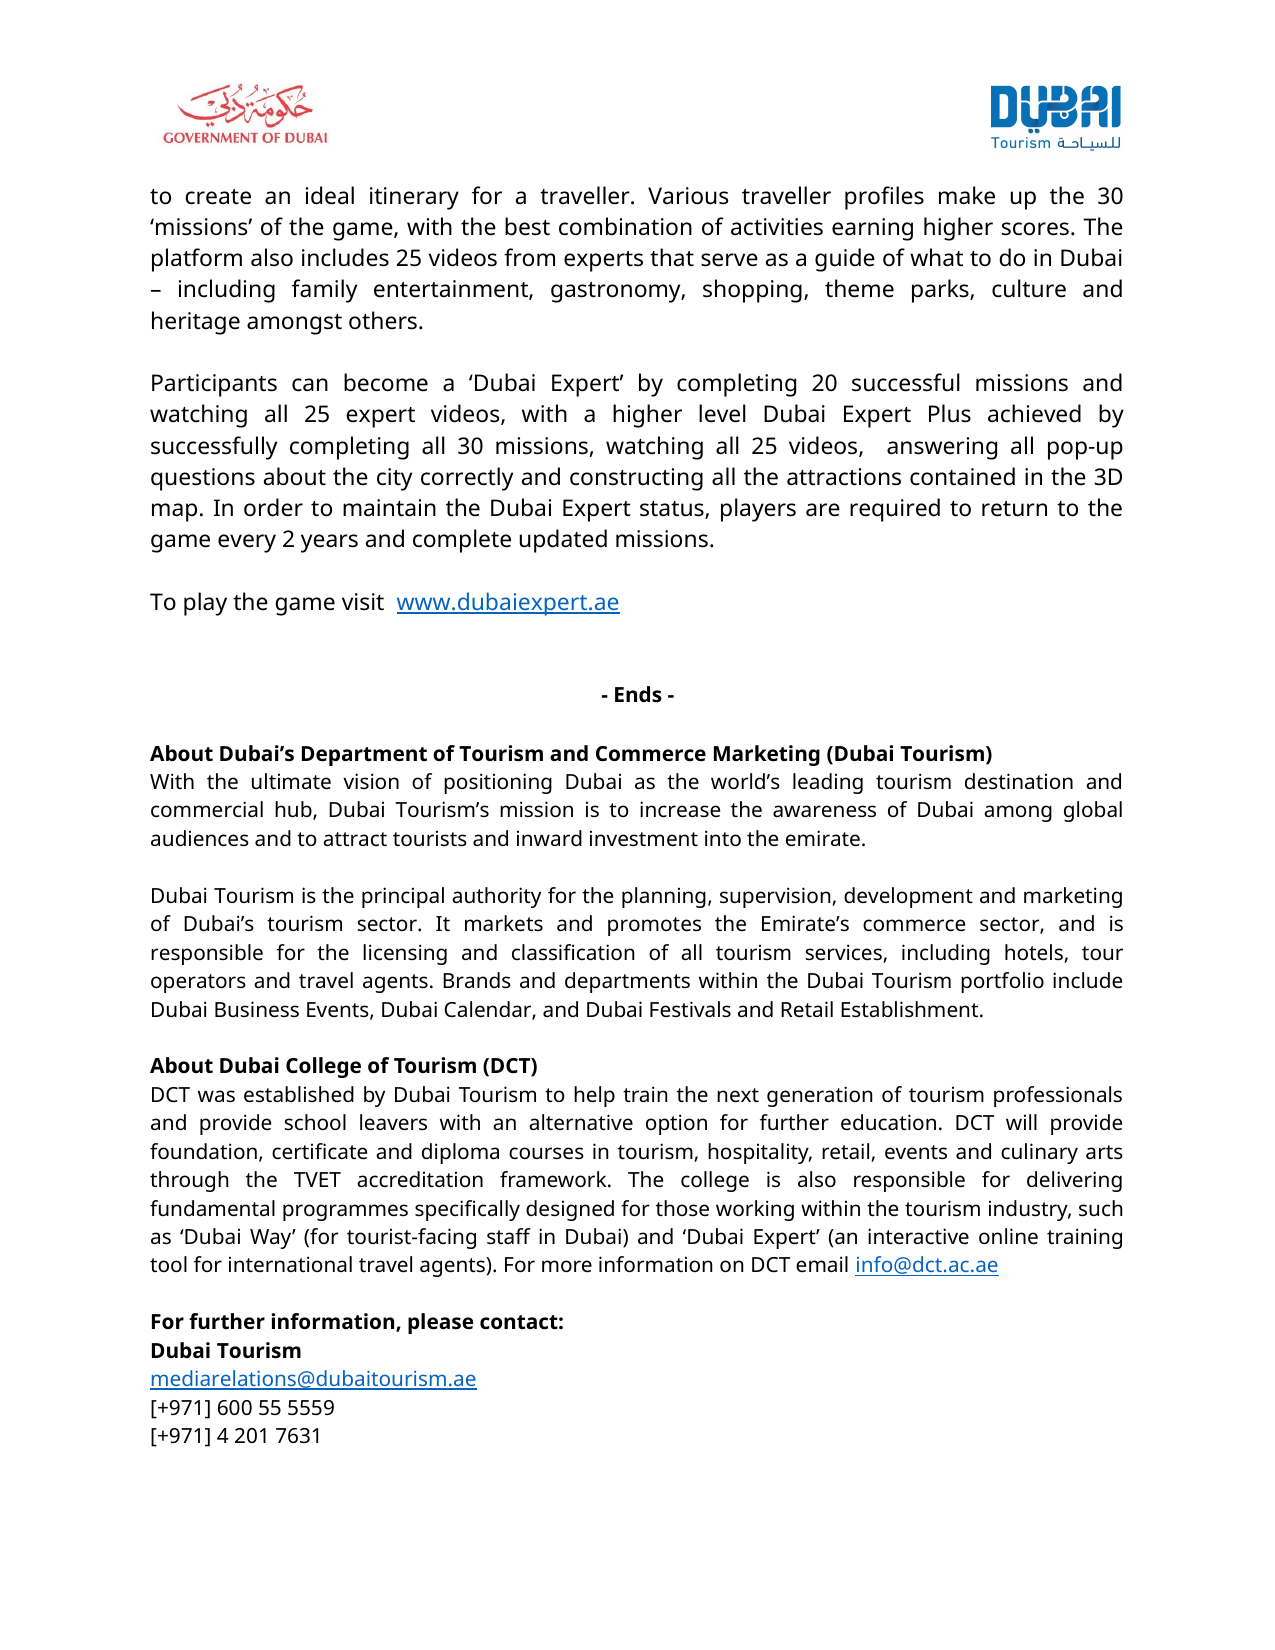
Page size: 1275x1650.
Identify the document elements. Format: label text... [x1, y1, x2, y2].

text About Dubai’s Department of Tourism and Commerce Marketing (Dubai Tourism) [150, 739, 1125, 767]
text Participants can become a ‘Dubai Expert’ by completing 20 successful missions and watching all 25 expert videos, with a higher level Dubai Expert Plus achieved by successfully completing all 30 missions, watching all 25 videos, answering all pop-up questions about the city correctly and constructing all the attractions contained in the 3D map. In order to maintain the Dubai Expert status, players are required to return to the game every 2 years and complete updated missions. [150, 367, 1125, 555]
text [+971] 4 201 7631 [150, 1421, 1125, 1450]
text About Dubai College of Tourism (DCT) [150, 1052, 1125, 1080]
text To play the game visit www.dubaiexpert.ae [150, 586, 1125, 617]
text Dubai Tourism [150, 1336, 1125, 1364]
picture [989, 79, 1123, 154]
picture [150, 75, 337, 154]
text mediarelations@dubaitourism.ae [150, 1364, 1125, 1393]
text [+971] 600 55 5559 [150, 1393, 1125, 1421]
text DCT was established by Dubai Tourism to help train the next generation of tourism professionals and provide school leavers with an alternative option for further education. DCT will provide foundation, certificate and diploma courses in tourism, hospitality, retail, events and culinary arts through the TVET accreditation framework. The college is also responsible for delivering fundamental programmes specifically designed for those working within the tourism industry, such as ‘Dubai Way’ (for tourist-facing staff in Dubai) and ‘Dubai Expert’ (an interactive online training tool for international travel agents). For more information on DCT email info@dct.ac.ae [150, 1080, 1125, 1279]
text For further information, please contact: [150, 1307, 1125, 1336]
text With the ultimate vision of positioning Dubai as the world’s leading tourism destination and commercial hub, Dubai Tourism’s mission is to increase the awareness of Dubai among global audiences and to attract tourists and inward investment into the emirate. [150, 767, 1125, 852]
text Dubai Tourism is the principal authority for the planning, supervision, development and marketing of Dubai’s tourism sector. It markets and promotes the Emirate’s commerce sector, and is responsible for the licensing and classification of all tourism services, including hotels, tour operators and travel agents. Brands and departments within the Dubai Tourism portfolio include Dubai Business Events, Dubai Calendar, and Dubai Festivals and Retail Establishment. [150, 881, 1125, 1023]
text - Ends - [150, 680, 1125, 708]
